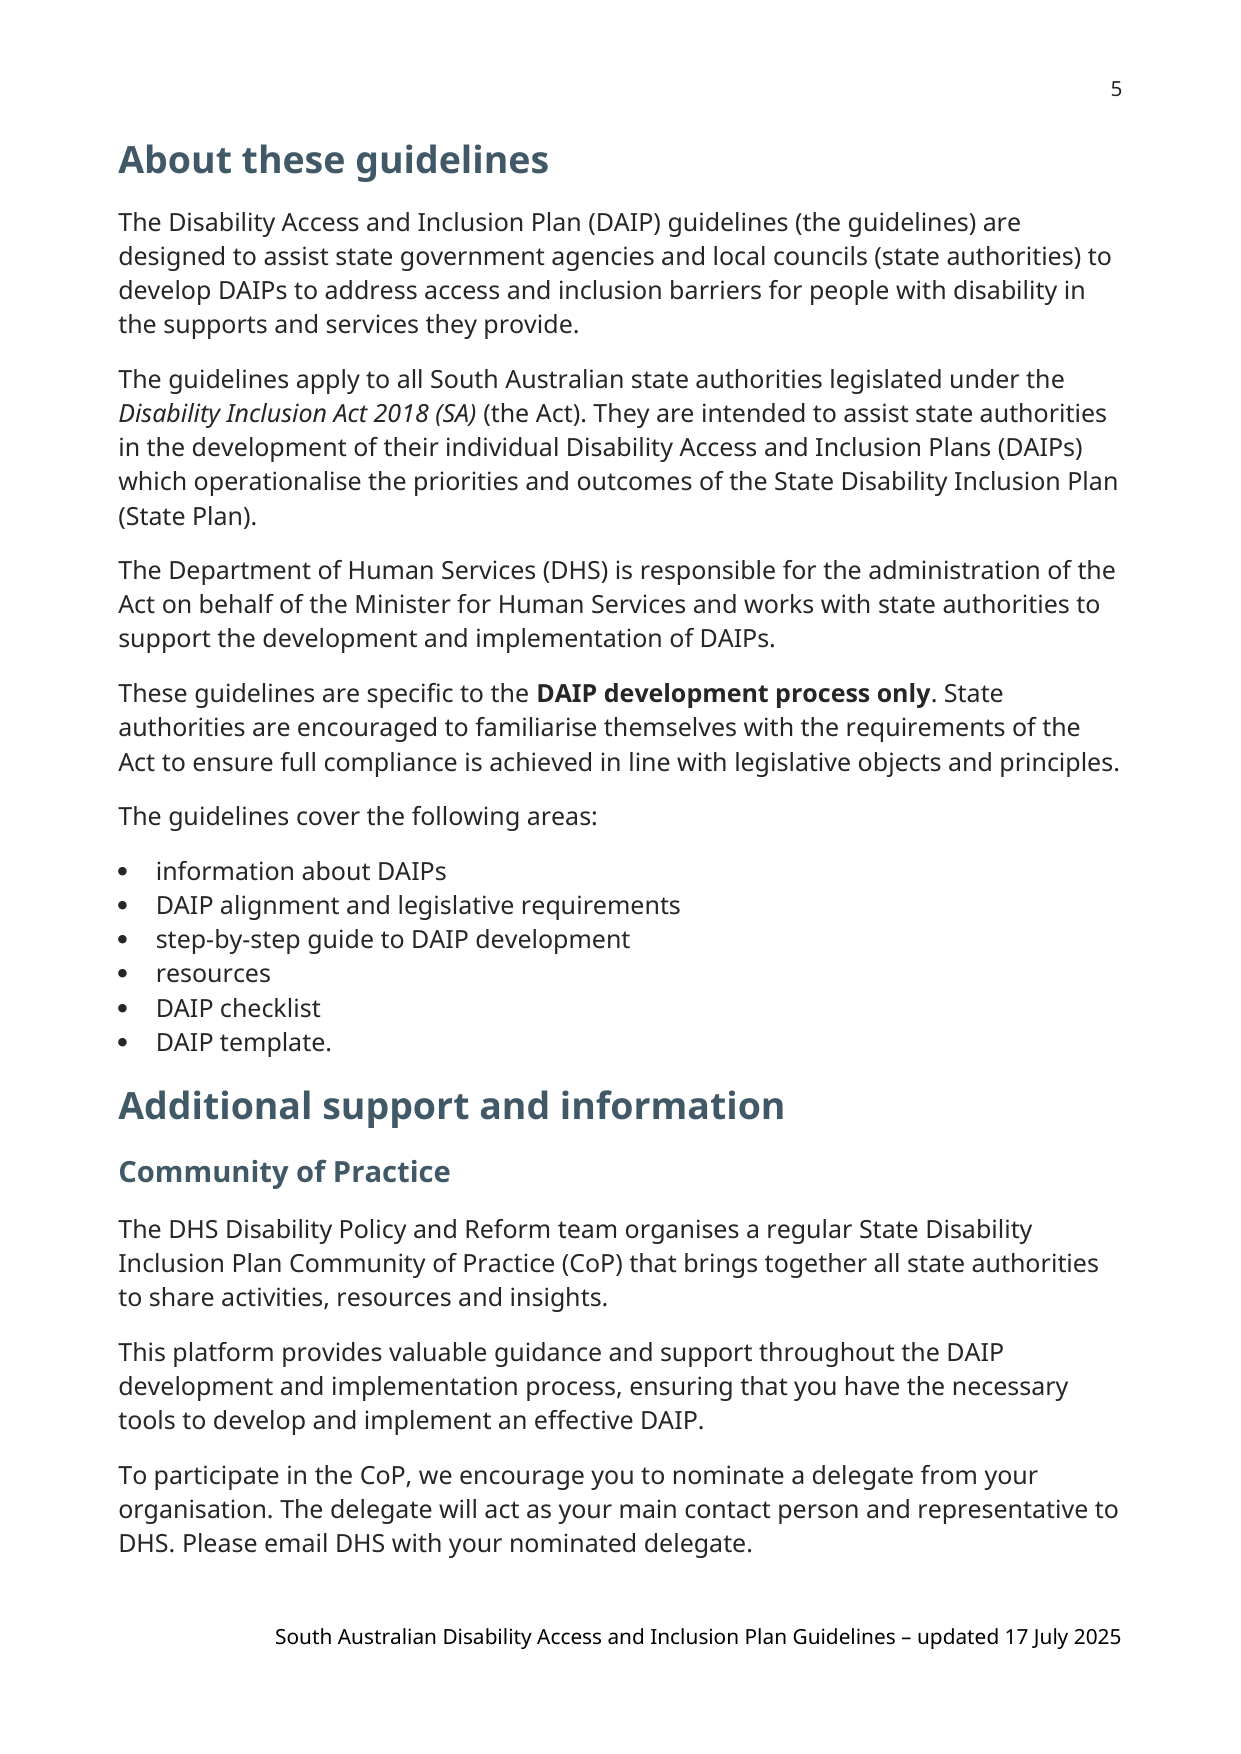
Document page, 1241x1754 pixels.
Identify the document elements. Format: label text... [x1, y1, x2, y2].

subtitle Additional support and information [118, 1079, 1122, 1130]
subtitle Community of Practice [118, 1151, 1122, 1191]
text This platform provides valuable guidance and support throughout the DAIP development and implementation process, ensuring that you have the necessary tools to develop and implement an effective DAIP. [118, 1334, 1122, 1437]
text The Disability Access and Inclusion Plan (DAIP) guidelines (the guidelines) are designed to assist state government agencies and local councils (state authorities) to develop DAIPs to address access and inclusion barriers for people with disability in the supports and services they provide. [118, 205, 1122, 341]
list information about DAIPs [118, 854, 1122, 888]
text The guidelines apply to all South Australian state authorities legislated under the Disability Inclusion Act 2018 (SA) (the Act). They are intended to assist state authorities in the development of their individual Disability Access and Inclusion Plans (DAIPs) which operationalise the priorities and outcomes of the State Disability Inclusion Plan (State Plan). [118, 362, 1122, 532]
text The Department of Human Services (DHS) is responsible for the administration of the Act on behalf of the Minister for Human Services and works with state authorities to support the development and implementation of DAIPs. [118, 553, 1122, 655]
text The guidelines cover the following areas: [118, 799, 1122, 833]
list resources [118, 956, 1122, 990]
list step-by-step guide to DAIP development [118, 922, 1122, 956]
text These guidelines are specific to the DAIP development process only. State authorities are encouraged to familiarise themselves with the requirements of the Act to ensure full compliance is achieved in line with legislative objects and principles. [118, 676, 1122, 778]
list DAIP alignment and legislative requirements [118, 888, 1122, 922]
text The DHS Disability Policy and Reform team organises a regular State Disability Inclusion Plan Community of Practice (CoP) that brings together all state authorities to share activities, resources and insights. [118, 1212, 1122, 1314]
list DAIP template. [118, 1024, 1122, 1058]
subtitle About these guidelines [118, 133, 1122, 184]
text To participate in the CoP, we encourage you to nominate a delegate from your organisation. The delegate will act as your main contact person and representative to DHS. Please email DHS with your nominated delegate. [118, 1458, 1122, 1560]
list DAIP checklist [118, 990, 1122, 1024]
